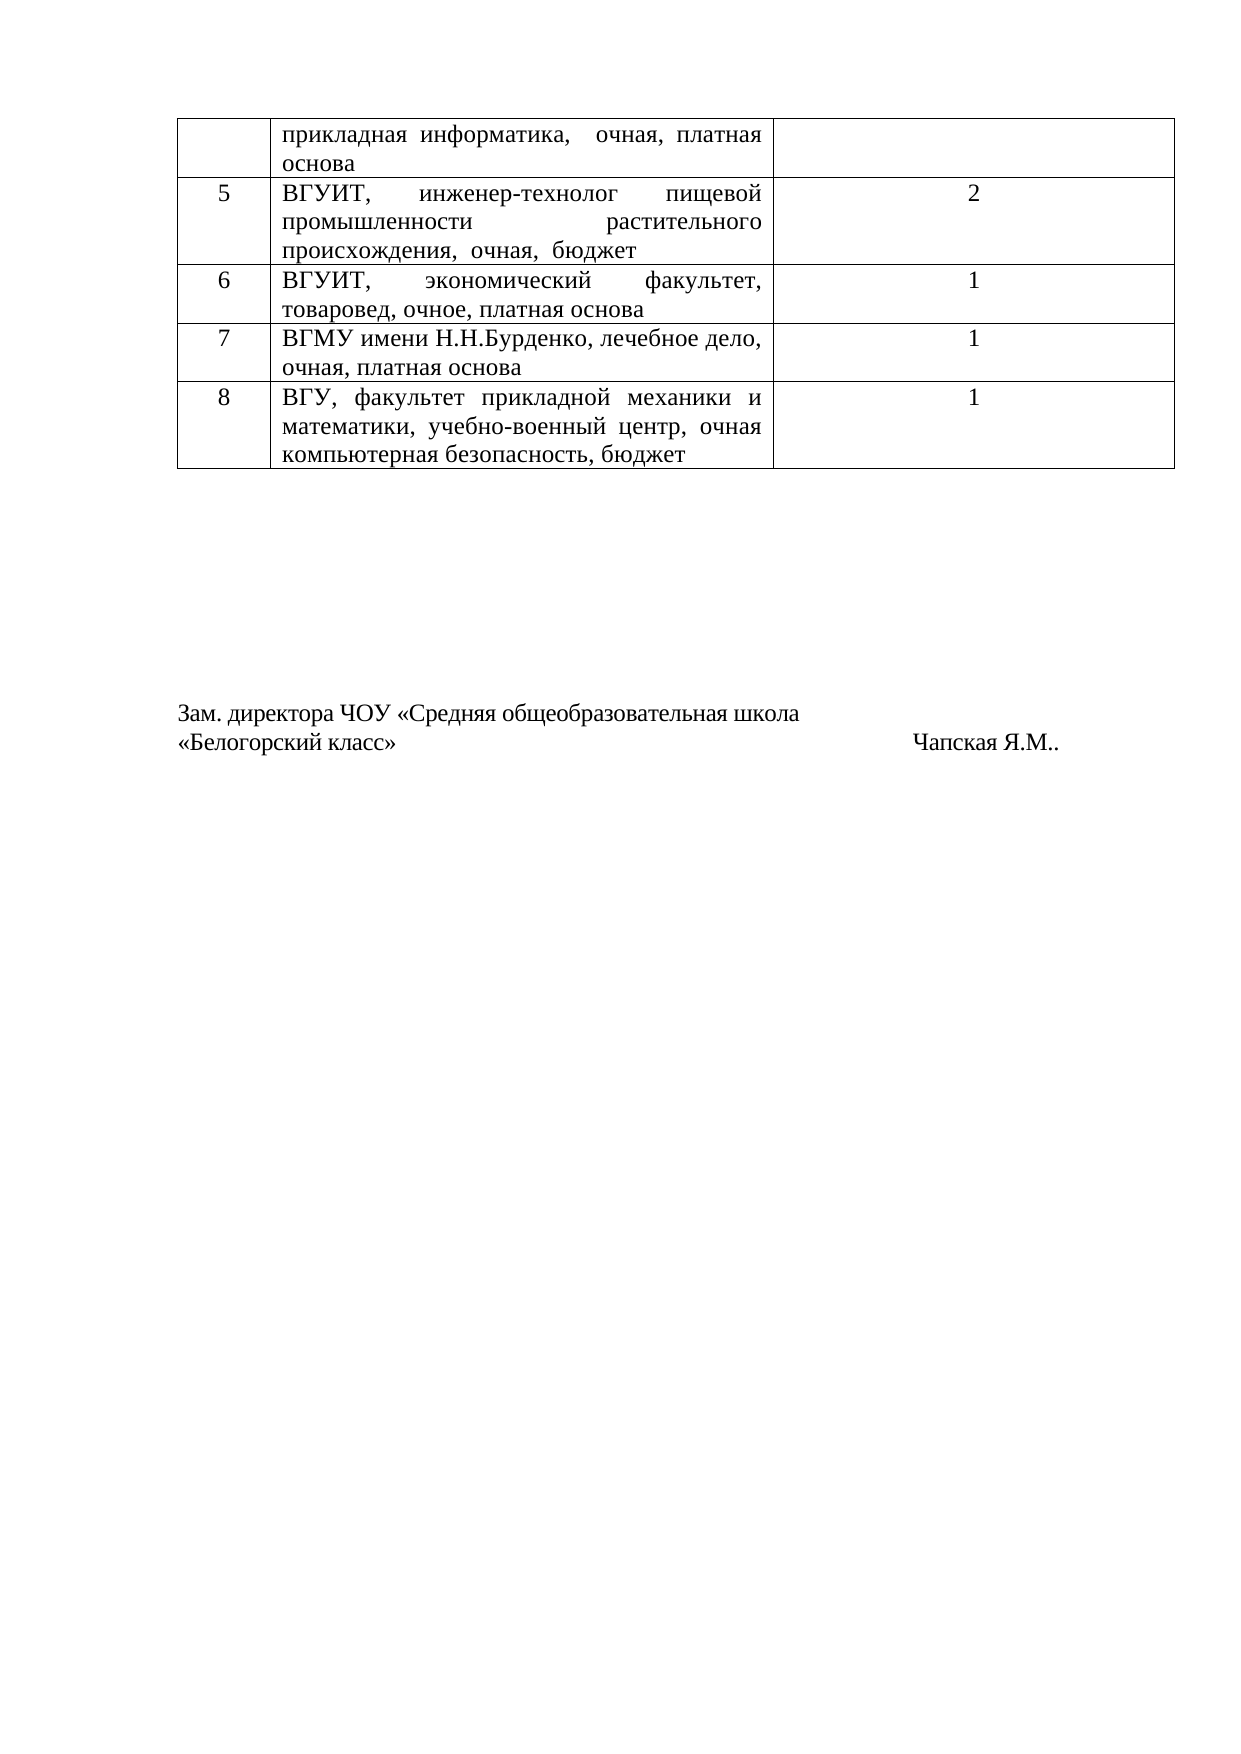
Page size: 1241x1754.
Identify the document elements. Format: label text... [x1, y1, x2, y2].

table_cell ВГУИТ, экономический факультет, товаровед, очное, платная основа [271, 265, 773, 322]
table_cell ВГМУ имени Н.Н.Бурденко, лечебное дело, очная, платная основа [271, 324, 773, 381]
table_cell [271, 119, 773, 177]
table_cell 4 [178, 119, 270, 177]
table_cell 5 [178, 178, 270, 264]
table_cell 1 [774, 119, 1174, 177]
table_cell 1 [774, 265, 1174, 322]
table_cell 6 [178, 265, 270, 322]
table_cell ВГУ, факультет прикладной механики и математики, учебно-военный центр, очная компьютерная безопасность, бюджет [271, 382, 773, 468]
table_cell 7 [178, 324, 270, 381]
table_cell ВГУИТ, инженер-технолог пищевой промышленности растительного происхождения, очная, бюджет [271, 178, 773, 264]
table_cell 2 [774, 178, 1174, 264]
table_cell 1 [774, 382, 1174, 468]
table_cell 8 [178, 382, 270, 468]
table_cell 1 [774, 324, 1174, 381]
text «Белогорский класс» Чапская Я.М.. [177, 727, 1152, 755]
text Зам. директора ЧОУ «Средняя общеобразовательная школа [177, 698, 1152, 727]
